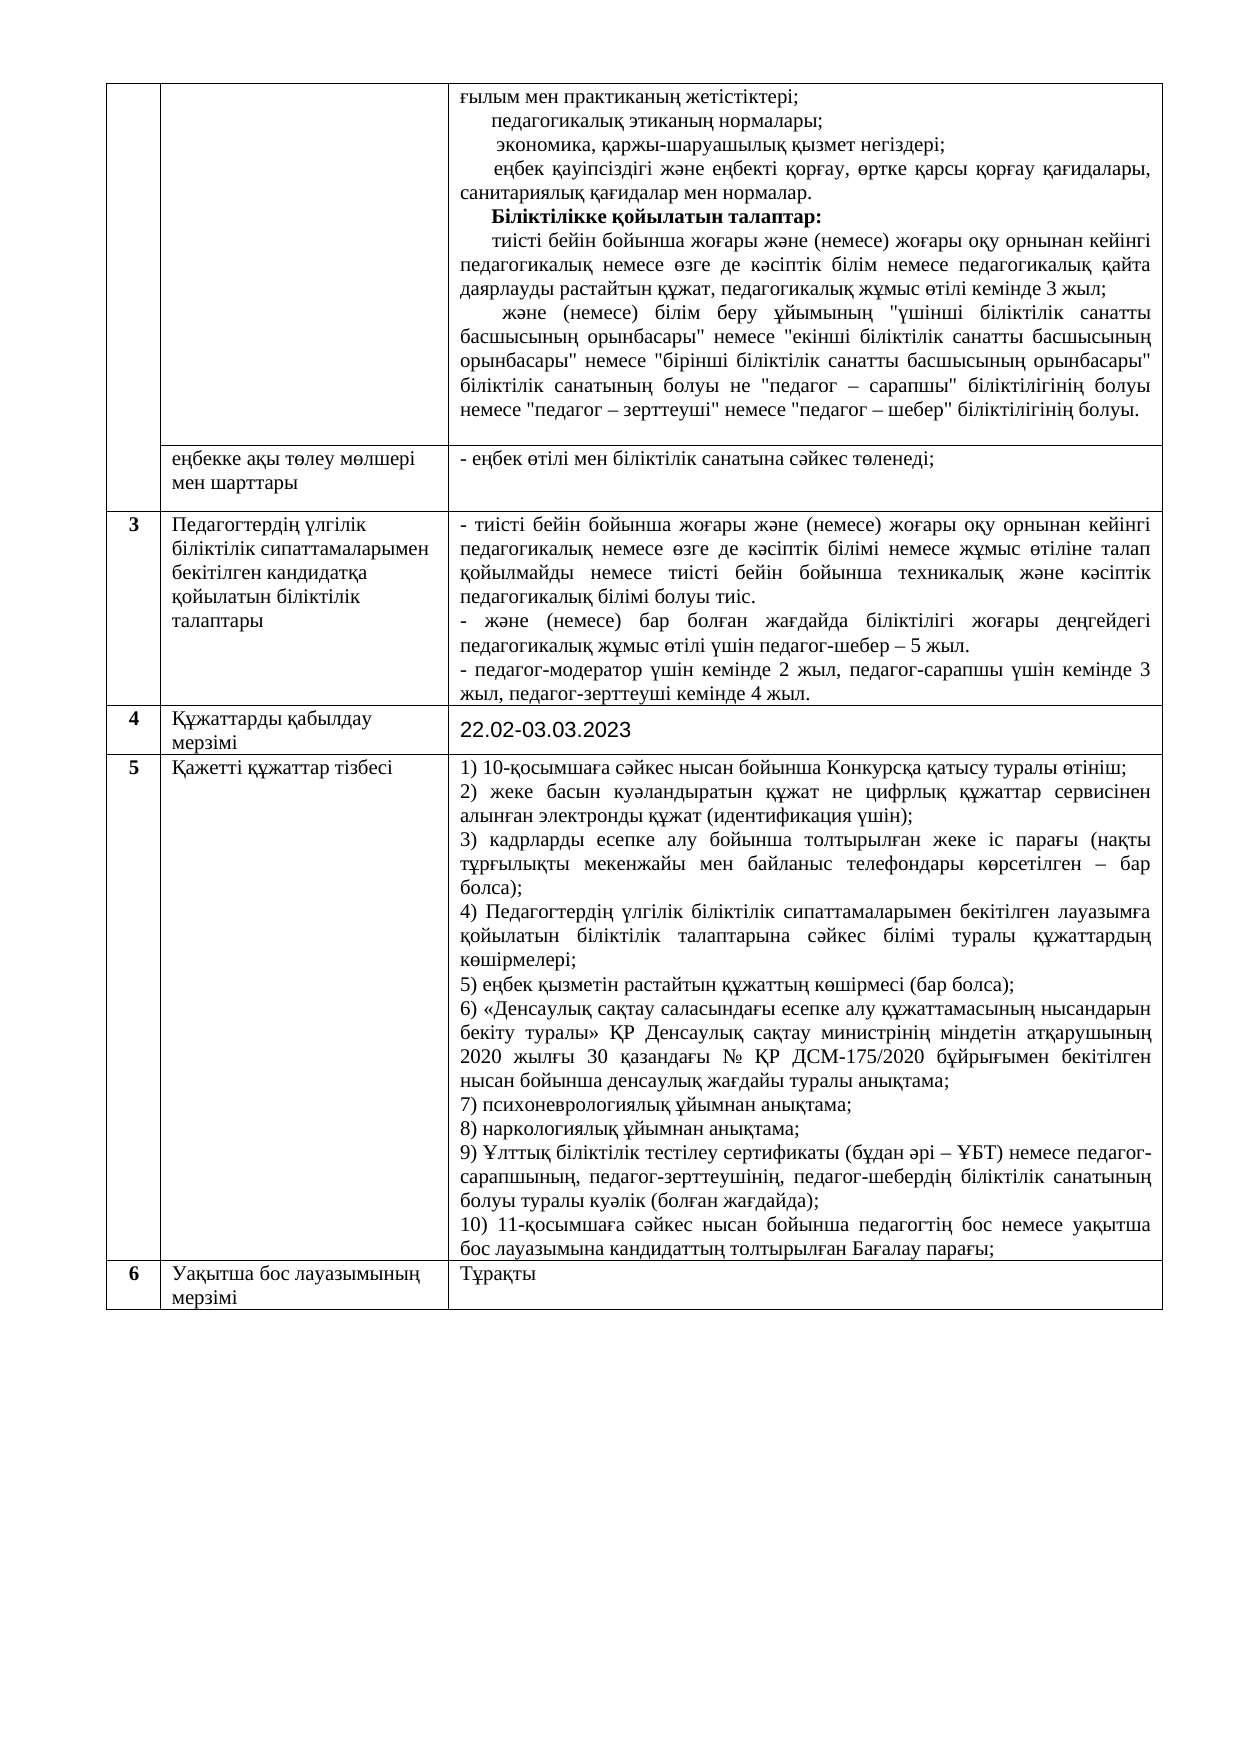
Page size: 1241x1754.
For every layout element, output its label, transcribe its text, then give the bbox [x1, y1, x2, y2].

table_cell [161, 84, 448, 445]
table_cell Тұрақты [449, 1261, 1162, 1309]
table_cell 1) 10-қосымшаға сәйкес нысан бойынша Конкурсқа қатысу туралы өтініш; 2) жеке басын куәландыратын құжат не цифрлық құжаттар сервисінен алынған электронды құжат (идентификация үшін); 3) кадрларды есепке алу бойынша толтырылған жеке іс парағы (нақты тұрғылықты мекенжайы мен байланыс телефондары көрсетілген – бар болса); 4) Педагогтердің үлгілік біліктілік сипаттамаларымен бекітілген лауазымға қойылатын біліктілік талаптарына сәйкес білімі туралы құжаттардың көшірмелері; 5) еңбек қызметін растайтын құжаттың көшірмесі (бар болса); 6) «Денсаулық сақтау саласындағы есепке алу құжаттамасының нысандарын бекіту туралы» ҚР Денсаулық сақтау министрінің міндетін атқарушының 2020 жылғы 30 қазандағы № ҚР ДСМ-175/2020 бұйрығымен бекітілген нысан бойынша денсаулық жағдайы туралы анықтама; 7) психоневрологиялық ұйымнан анықтама; 8) наркологиялық ұйымнан анықтама; 9) Ұлттық біліктілік тестілеу сертификаты (бұдан әрі – ҰБТ) немесе педагог-сарапшының, педагог-зерттеушінің, педагог-шебердің біліктілік санатының болуы туралы куәлік (болған жағдайда); 10) 11-қосымшаға сәйкес нысан бойынша педагогтің бос немесе уақытша бос лауазымына кандидаттың толтырылған Бағалау парағы; [449, 755, 1162, 1260]
table_cell 5 [107, 755, 160, 1260]
table_cell еңбекке ақы төлеу мөлшері мен шарттары [161, 446, 448, 511]
table_cell 4 [107, 706, 160, 754]
table_cell 22.02-03.03.2023 [449, 706, 1162, 754]
table_cell 6 [107, 1261, 160, 1309]
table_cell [449, 84, 1162, 445]
table_cell 3 [107, 512, 160, 705]
table_cell - еңбек өтілі мен біліктілік санатына сәйкес төленеді; [449, 446, 1162, 511]
table_cell Құжаттарды қабылдау мерзімі [161, 706, 448, 754]
table_cell Уақытша бос лауазымының мерзімі [161, 1261, 448, 1309]
table_cell Педагогтердің үлгілік біліктілік сипаттамаларымен бекітілген кандидатқа қойылатын біліктілік талаптары [161, 512, 448, 705]
table_cell - тиісті бейін бойынша жоғары және (немесе) жоғары оқу орнынан кейінгі педагогикалық немесе өзге де кәсіптік білімі немесе жұмыс өтіліне талап қойылмайды немесе тиісті бейін бойынша техникалық және кәсіптік педагогикалық білімі болуы тиіс. - және (немесе) бар болған жағдайда біліктілігі жоғары деңгейдегі педагогикалық жұмыс өтілі үшін педагог-шебер – 5 жыл. - педагог-модератор үшін кемінде 2 жыл, педагог-сарапшы үшін кемінде 3 жыл, педагог-зерттеуші кемінде 4 жыл. [449, 512, 1162, 705]
table_cell Қажетті құжаттар тізбесі [161, 755, 448, 1260]
